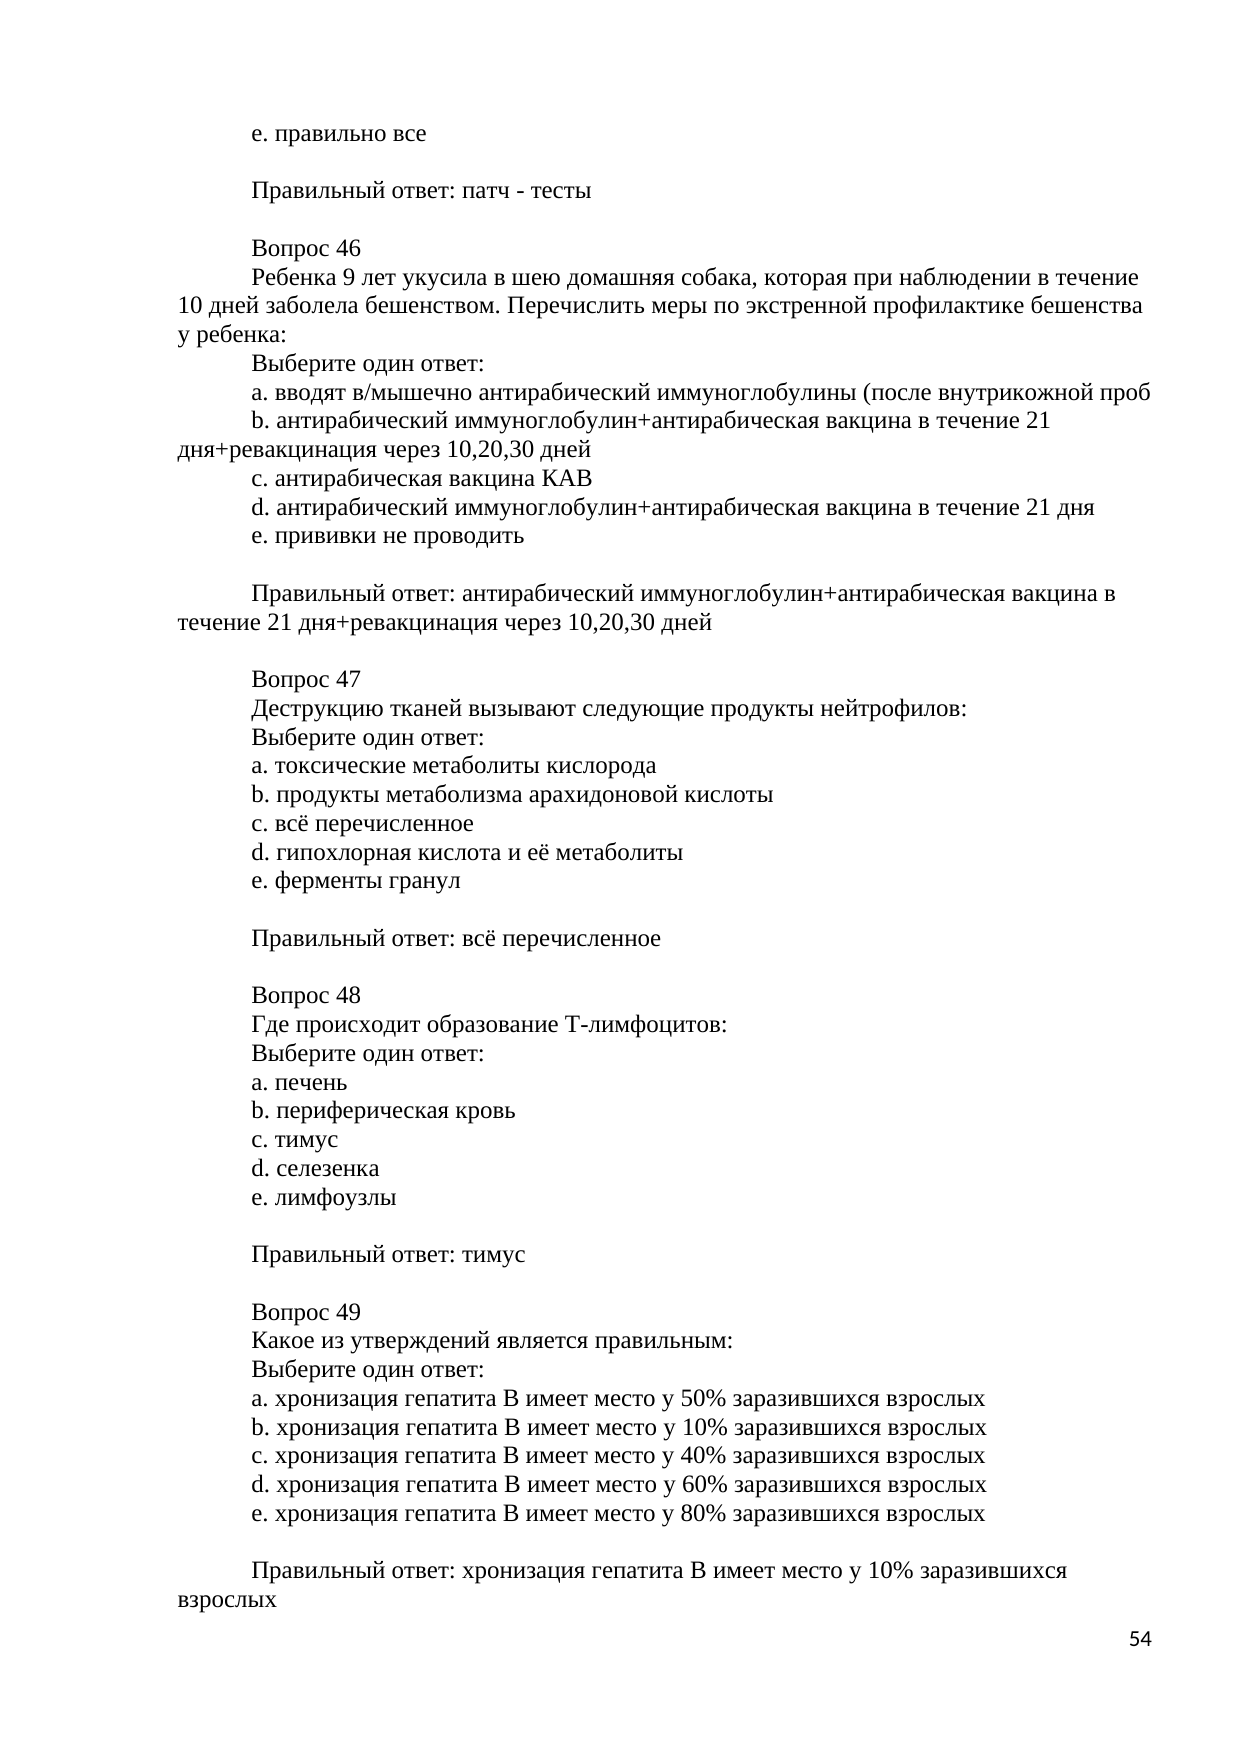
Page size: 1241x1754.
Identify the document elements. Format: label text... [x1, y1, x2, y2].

text Вопрос 48 [177, 981, 1152, 1009]
text Вопрос 49 [177, 1297, 1152, 1326]
text d. гипохлорная кислота и её метаболиты [177, 837, 1152, 866]
text Правильный ответ: патч - тесты [177, 176, 1152, 204]
text Где происходит образование Т-лимфоцитов: [177, 1009, 1152, 1038]
text Вопрос 46 [177, 233, 1152, 262]
text d. антирабический иммуноглобулин+антирабическая вакцина в течение 21 дня [177, 492, 1152, 521]
text Выберите один ответ: [177, 722, 1152, 751]
text e. ферменты гранул [177, 866, 1152, 894]
text Правильный ответ: антирабический иммуноглобулин+антирабическая вакцина в течение 21 дня+ревакцинация через 10,20,30 дней [177, 578, 1152, 636]
text e. хронизация гепатита В имеет место у 80% заразившихся взрослых [177, 1498, 1152, 1527]
text c. всё перечисленное [177, 808, 1152, 837]
text d. селезенка [177, 1153, 1152, 1182]
text a. печень [177, 1067, 1152, 1096]
text Вопрос 47 [177, 664, 1152, 693]
text Правильный ответ: тимус [177, 1239, 1152, 1268]
text e. лимфоузлы [177, 1182, 1152, 1211]
text b. антирабический иммуноглобулин+антирабическая вакцина в течение 21 дня+ревакцинация через 10,20,30 дней [177, 406, 1152, 463]
text e. правильно все [177, 118, 1152, 147]
text b. продукты метаболизма арахидоновой кислоты [177, 779, 1152, 808]
text c. тимус [177, 1124, 1152, 1153]
text a. токсические метаболиты кислорода [177, 751, 1152, 779]
text b. периферическая кровь [177, 1096, 1152, 1124]
text Выберите один ответ: [177, 348, 1152, 377]
text b. хронизация гепатита В имеет место у 10% заразившихся взрослых [177, 1412, 1152, 1441]
text Выберите один ответ: [177, 1354, 1152, 1383]
text Деструкцию тканей вызывают следующие продукты нейтрофилов: [177, 693, 1152, 722]
text c. антирабическая вакцина КАВ [177, 463, 1152, 492]
text Правильный ответ: всё перечисленное [177, 923, 1152, 952]
text Правильный ответ: хронизация гепатита В имеет место у 10% заразившихся взрослых [177, 1556, 1152, 1613]
text Какое из утверждений является правильным: [177, 1326, 1152, 1354]
text e. прививки не проводить [177, 521, 1152, 549]
text d. хронизация гепатита В имеет место у 60% заразившихся взрослых [177, 1469, 1152, 1498]
text Выберите один ответ: [177, 1038, 1152, 1067]
text a. вводят в/мышечно антирабический иммуноглобулины (после внутрикожной проб [177, 377, 1152, 406]
text Ребенка 9 лет укусила в шею домашняя собака, которая при наблюдении в течение 10 дней заболела бешенством. Перечислить меры по экстренной профилактике бешенства у ребенка: [177, 262, 1152, 348]
text c. хронизация гепатита В имеет место у 40% заразившихся взрослых [177, 1441, 1152, 1469]
text a. хронизация гепатита В имеет место у 50% заразившихся взрослых [177, 1383, 1152, 1412]
